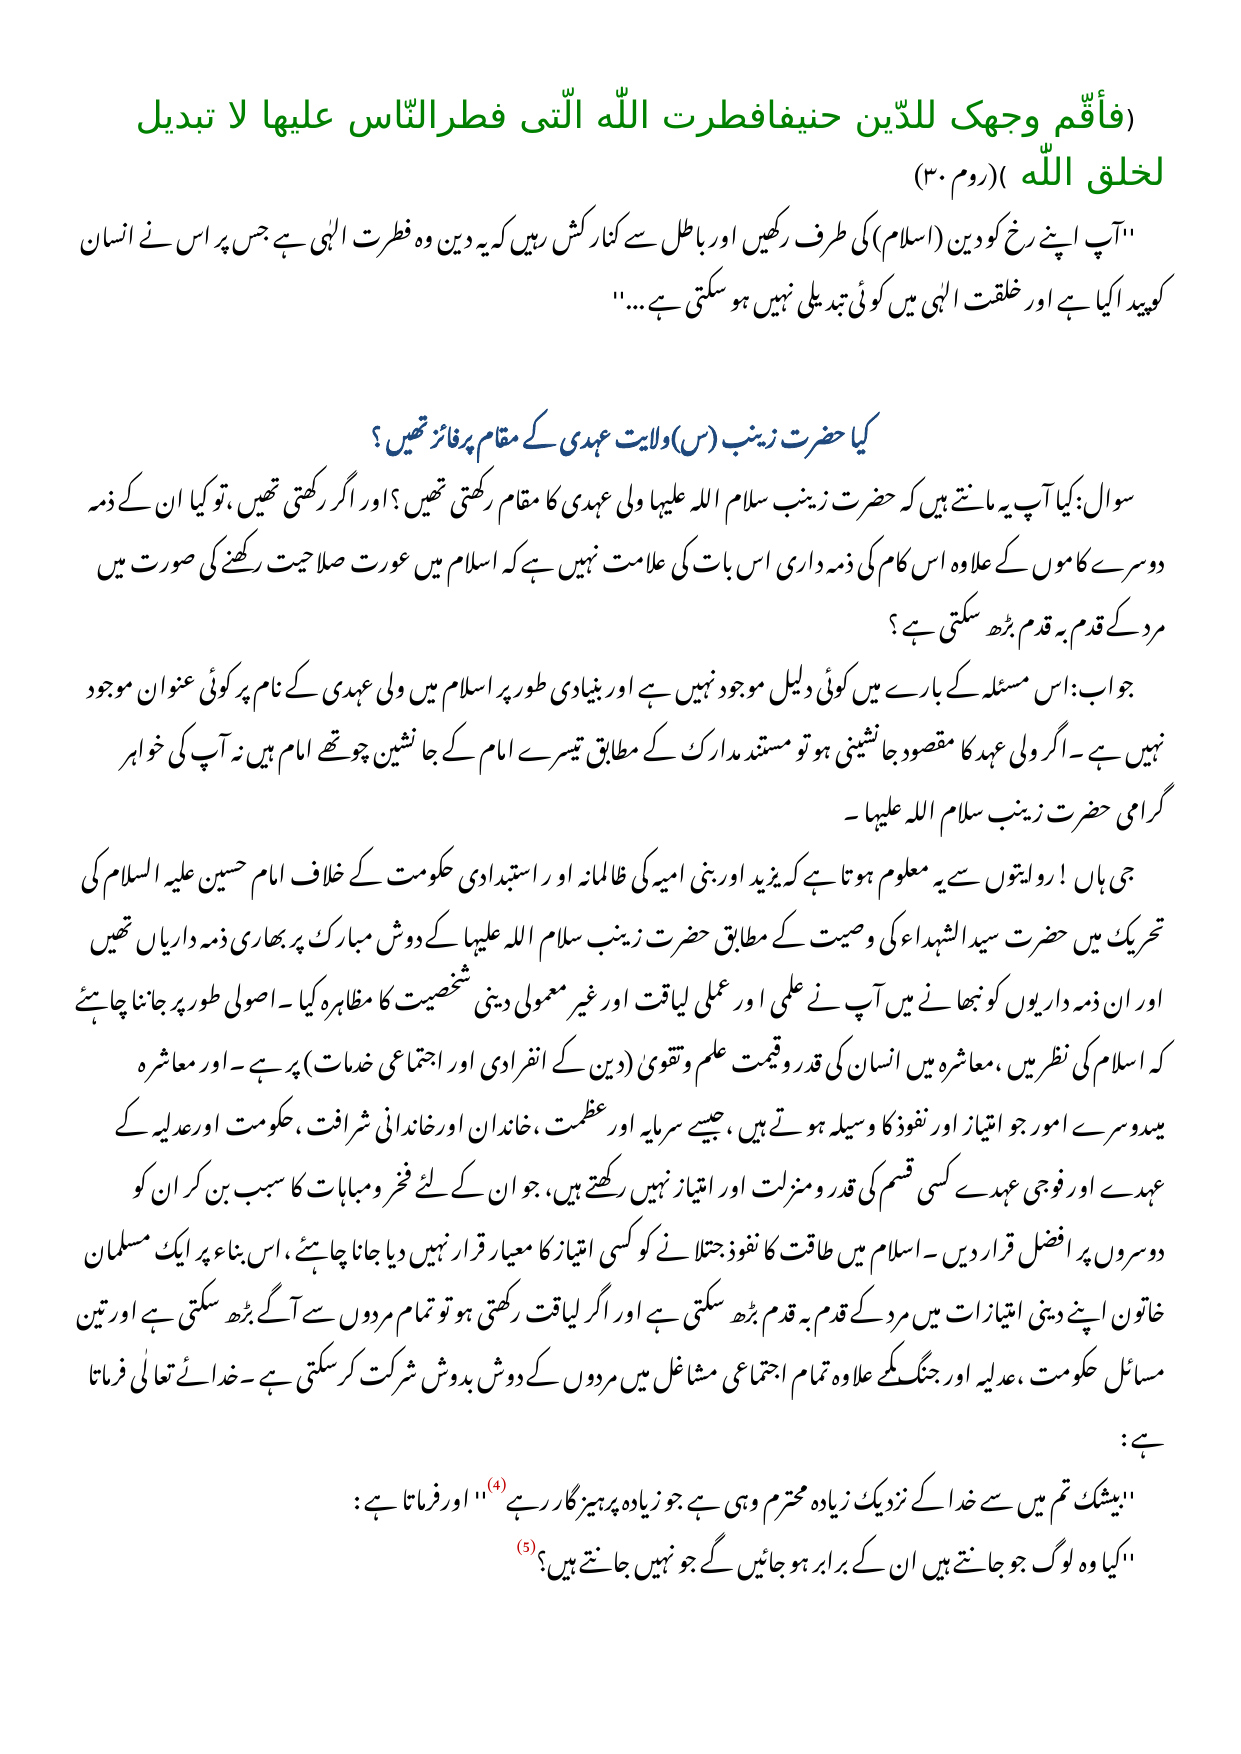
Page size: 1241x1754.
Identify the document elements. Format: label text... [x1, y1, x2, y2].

subtitle کیا حضرت زینب (س)ولایت عہدی کے مقام پرفائز تھیں ؟ [75, 400, 1165, 462]
text سوال:کیا آپ یہ مانتے ہیں کہ حضرت زینب سلام اللہ علیہا ولی عہدی کا مقام رکھتی تھیں ؟اور اگر رکھتی تھیں ،تو کیا ان کے ذمہ دوسرے کاموں کے علاوہ اس کام کی ذمہ داری اس بات کی علامت نہیں ہے کہ اسلام میں عورت صلاحیت رکھنے کی صورت میں مرد کے قدم بہ قدم بڑھ سکتی ہے ؟ [75, 462, 1165, 650]
text (فأقّم وجهک للدّین حنیفافطرت اللّٰه الّتى فطرالنّاس علیها لا تبدیل لخلق اللّٰه )(روم ٣٠) [75, 94, 1165, 200]
text ''بیشک تم میں سے خدا کے نزدیک زیادہ محترم وہی ہے جو زیادہ پرہیز گار رہے(4)'' اورفرماتا ہے : [75, 1462, 1165, 1525]
text جواب:اس مسئلہ کے بارے میں کوئی دلیل موجود نہیں ہے اور بنیادی طور پر اسلام میں ولی عہدی کے نام پر کوئی عنوان موجود نہیں ہے ۔اگر ولی عہد کا مقصود جانشینی ہو تو مستند مدارک کے مطابق تیسرے امام کے جا نشین چوتھے امام ہیں نہ آپ کی خواہر گرامی حضرت زینب سلام اللہ علیہا ۔ [75, 650, 1165, 837]
text جی ہاں !روایتوں سے یہ معلوم ہو تا ہے کہ یزید اور بنی امیہ کی ظالمانہ او ر استبدادی حکومت کے خلاف امام حسین علیہ السلام کی تحریک میں حضرت سیدالشہداء کی وصیت کے مطابق حضرت زینب سلام اللہ علیہا کے دوش مبارک پر بھاری ذمہ داریاں تھیں اور ان ذمہ داریوں کو نبھا نے میں آپ نے علمی ا ور عملی لیاقت اور غیر معمولی دینی شخصیت کا مظاہرہ کیا ۔اصولی طور پر جاننا چاہئے کہ اسلام کی نظر میں ،معاشرہ میں انسان کی قدر وقیمت علم وتقویٰ (دین کے انفرادی اور اجتماعی خدمات) پر ہے ۔اور معاشر ہ میںدوسرے امور جو امتیاز اور نفوذ کا وسیلہ ہو تے ہیں ،جیسے سرمایہ اورعظمت ،خاندان اورخاندانی شرافت ،حکومت اورعدلیہ کے عہدے اور فوجی عہدے کسی قسم کی قدر ومنزلت اور امتیاز نہیں رکھتے ہیں، جو ان کے لئے فخر ومباہات کا سبب بن کر ان کو دوسروں پر افضل قرار دیں ۔اسلام میں طاقت کا نفوذ جتلا نے کو کسی امتیاز کا معیار قرار نہیں دیا جانا چاہئے ،اس بناء پر ایک مسلمان خاتون اپنے دینی امتیازات میں مرد کے قدم بہ قدم بڑھ سکتی ہے اور اگر لیاقت رکھتی ہو تو تمام مردوں سے آگے بڑھ سکتی ہے اور تین مسائل ـ حکومت ،عدلیہ اور جنگ ـکے علاوہ تمام اجتماعی مشاغل میں مردوں کے دوش بدوش شرکت کرسکتی ہے ۔خدائے تعا لٰی فرماتا ہے : [75, 837, 1165, 1462]
text ''آپ اپنے رخ کو دین (اسلام) کی طرف رکھیں اور باطل سے کنار کش رہیں کہ یہ دین وہ فطرت الہٰی ہے جس پر اس نے انسان کو پید اکیا ہے اور خلقت الہٰی میں کو ئی تبدیلی نہیں ہو سکتی ہے ...'' [75, 200, 1165, 325]
text ''کیا وہ لوگ جو جانتے ہیں ان کے برابر ہو جائیں گے جو نہیں جانتے ہیں؟(5) [75, 1525, 1165, 1587]
